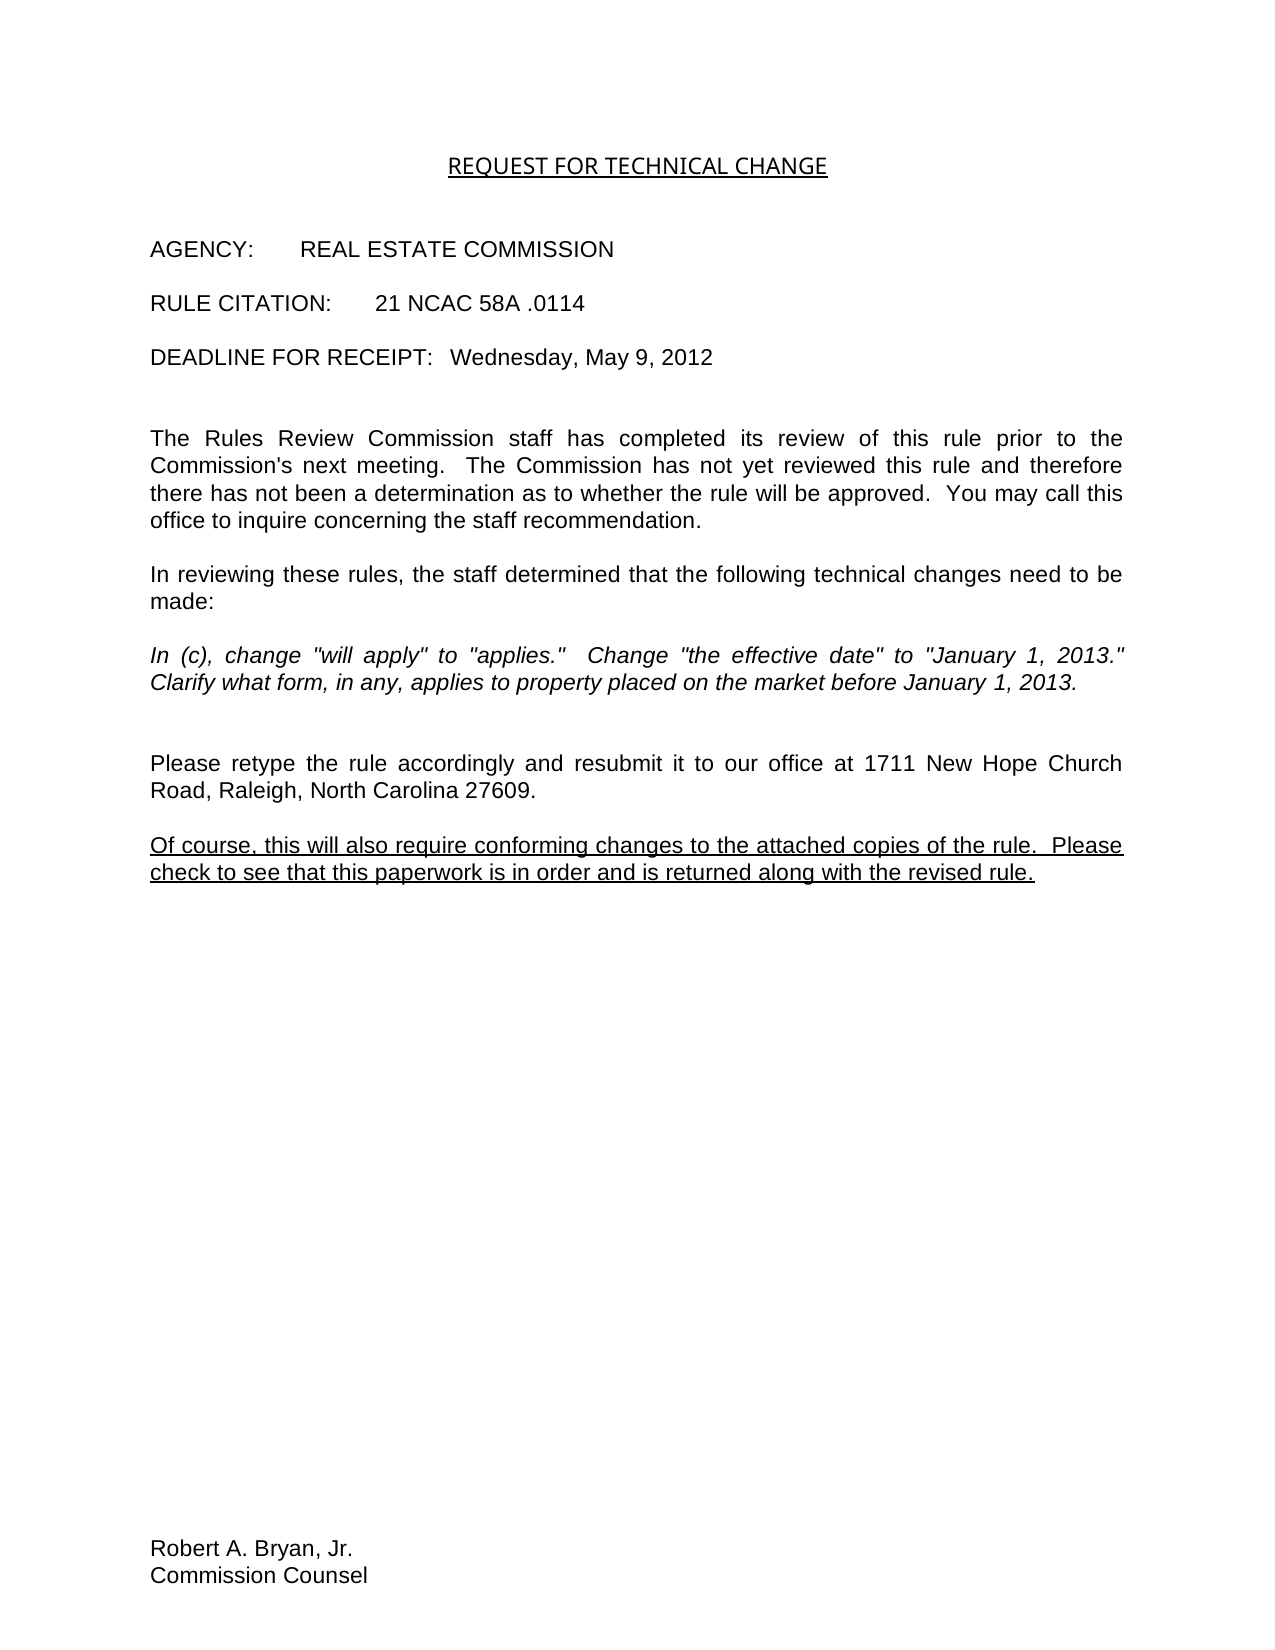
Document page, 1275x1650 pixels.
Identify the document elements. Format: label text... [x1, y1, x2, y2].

text AGENCY: REAL ESTATE COMMISSION [150, 235, 1125, 262]
text DEADLINE FOR RECEIPT: Wednesday, May 9, 2012 [150, 343, 1125, 371]
text Of course, this will also require conforming changes to the attached copies of the rule. Please check to see that this paperwork is in order and is returned along with the revised rule. [150, 831, 1125, 885]
text Please retype the rule accordingly and resubmit it to our office at 1711 New Hope Church Road, Raleigh, North Carolina 27609. [150, 750, 1125, 804]
text In reviewing these rules, the staff determined that the following technical changes need to be made: [150, 560, 1125, 614]
text The Rules Review Commission staff has completed its review of this rule prior to the Commission's next meeting. The Commission has not yet reviewed this rule and therefore there has not been a determination as to whether the rule will be approved. You may call this office to inquire concerning the staff recommendation. [150, 425, 1125, 533]
text RULE CITATION: 21 NCAC 58A .0114 [150, 289, 1125, 316]
text In (c), change "will apply" to "applies." Change "the effective date" to "January 1, 2013." Clarify what form, in any, applies to property placed on the market before January 1, 2013. [150, 641, 1125, 696]
title REQUEST FOR TECHNICAL CHANGE [150, 150, 1125, 181]
